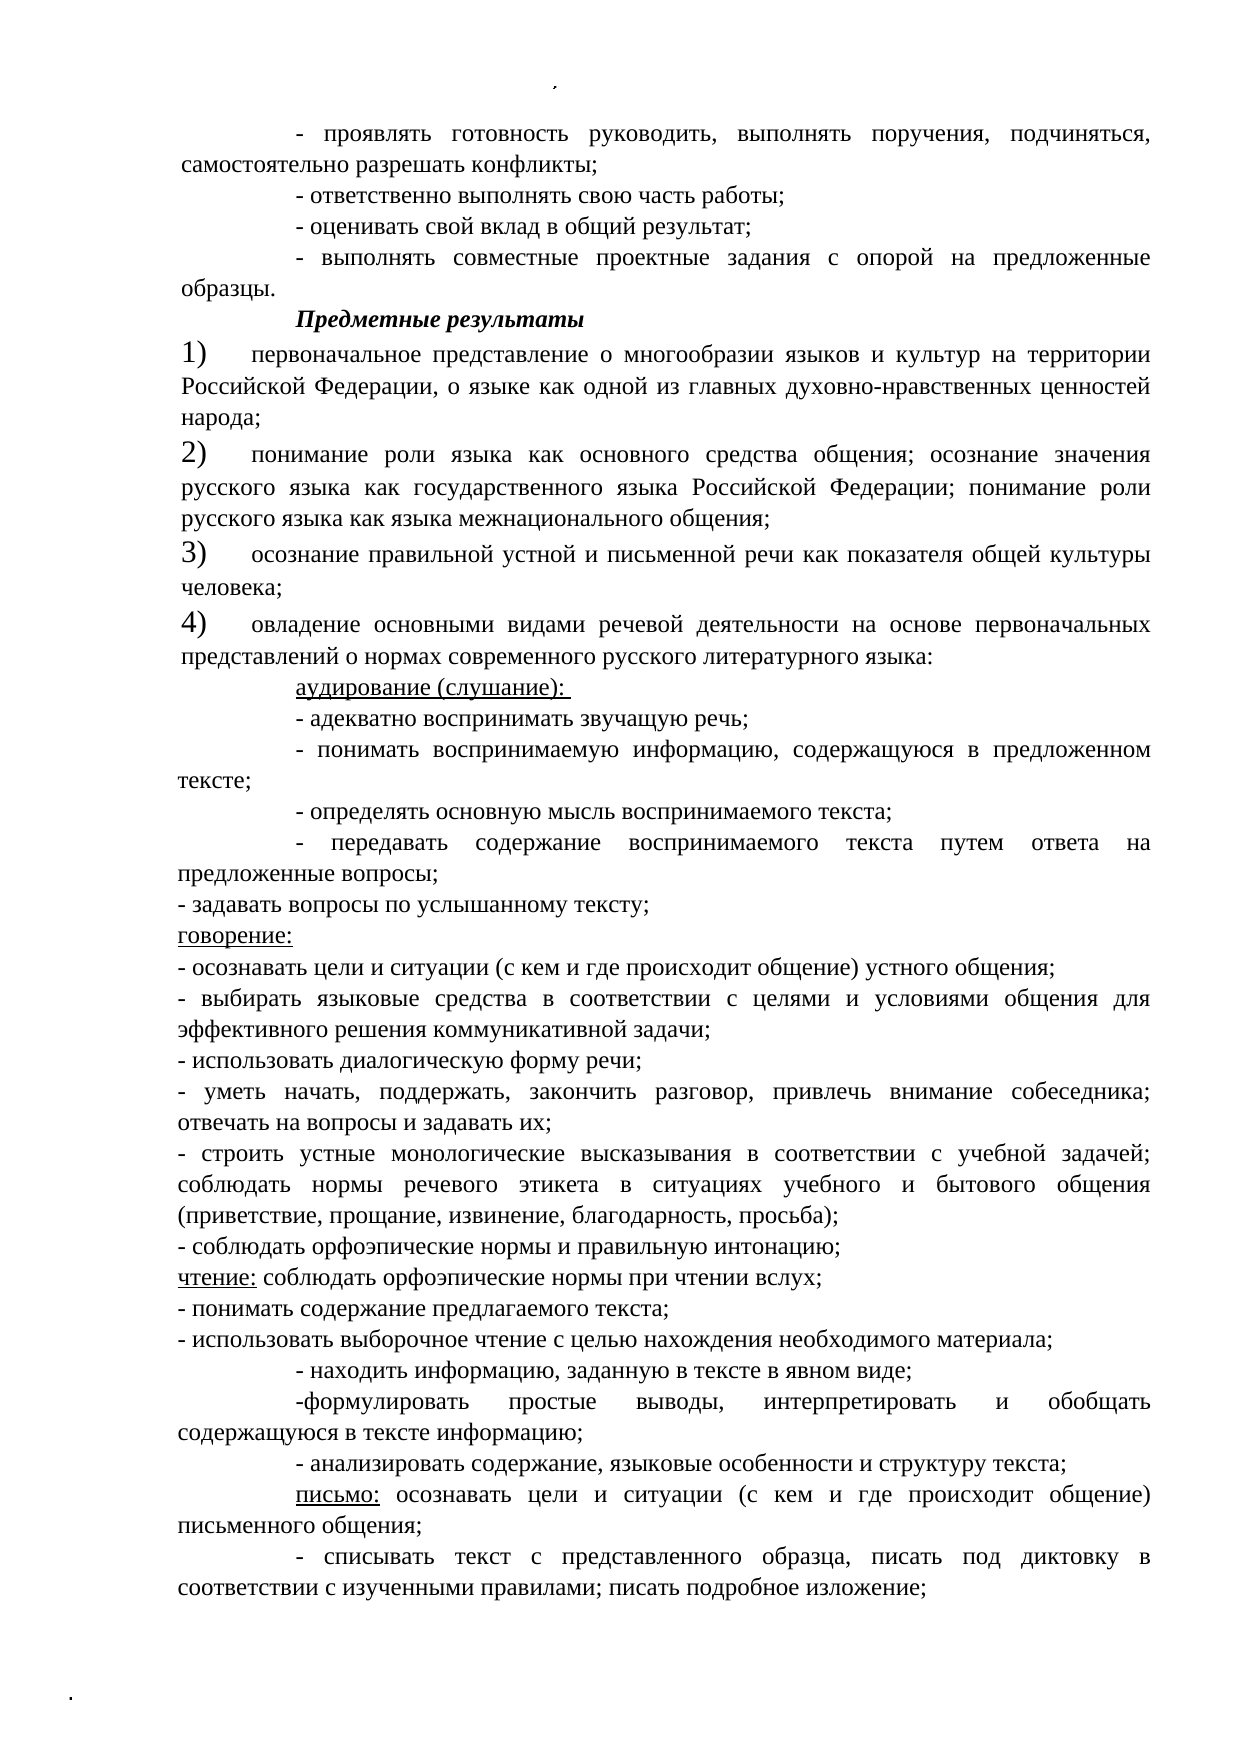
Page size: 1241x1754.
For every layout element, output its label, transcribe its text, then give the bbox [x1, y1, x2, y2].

text - оценивать свой вклад в общий результат; [181, 211, 1152, 240]
text - понимать содержание предлагаемого текста; [177, 1293, 1152, 1322]
text аудирование (слушание): [177, 672, 1152, 701]
text - адекватно воспринимать звучащую речь; [177, 703, 1152, 732]
text -формулировать простые выводы, интерпретировать и обобщать содержащуюся в тексте информацию; [177, 1386, 1152, 1446]
text - ответственно выполнять свою часть работы; [181, 180, 1152, 209]
text - определять основную мысль воспринимаемого текста; [177, 796, 1152, 825]
text - уметь начать, поддержать, закончить разговор, привлечь внимание собеседника; отвечать на вопросы и задавать их; [177, 1076, 1152, 1136]
text письмо: осознавать цели и ситуации (с кем и где происходит общение) письменного общения; [177, 1479, 1152, 1539]
text чтение: соблюдать орфоэпические нормы при чтении вслух; [177, 1262, 1152, 1291]
list овладение основными видами речевой деятельности на основе первоначальных представлений о нормах современного русского литературного языка: [181, 603, 1152, 670]
text - использовать выборочное чтение с целью нахождения необходимого материала; [177, 1324, 1152, 1353]
text говорение: [177, 921, 1152, 949]
text - списывать текст с представленного образца, писать под диктовку в соответствии с изученными правилами; писать подробное изложение; [177, 1541, 1152, 1601]
text - понимать воспринимаемую информацию, содержащуюся в предложенном тексте; [177, 734, 1152, 794]
text - осознавать цели и ситуации (с кем и где происходит общение) устного общения; [177, 952, 1152, 980]
text - строить устные монологические высказывания в соответствии с учебной задачей; соблюдать нормы речевого этикета в ситуациях учебного и бытового общения (приветствие, прощание, извинение, благодарность, просьба); [177, 1138, 1152, 1229]
text - анализировать содержание, языковые особенности и структуру текста; [177, 1448, 1152, 1477]
text Предметные результаты [177, 304, 1152, 333]
list первоначальное представление о многообразии языков и культур на территории Российской Федерации, о языке как одной из главных духовно-нравственных ценностей народа; [181, 333, 1152, 431]
text - задавать вопросы по услышанному тексту; [177, 889, 1152, 918]
list понимание роли языка как основного средства общения; осознание значения русского языка как государственного языка Российской Федерации; понимание роли русского языка как языка межнационального общения; [181, 433, 1152, 531]
text - передавать содержание воспринимаемого текста путем ответа на предложенные вопросы; [177, 827, 1152, 887]
text - выполнять совместные проектные задания с опорой на предложенные образцы. [181, 242, 1152, 302]
text - использовать диалогическую форму речи; [177, 1045, 1152, 1073]
text - находить информацию, заданную в тексте в явном виде; [177, 1355, 1152, 1384]
text - соблюдать орфоэпические нормы и правильную интонацию; [177, 1231, 1152, 1260]
text - проявлять готовность руководить, выполнять поручения, подчиняться, самостоятельно разрешать конфликты; [181, 118, 1152, 178]
list осознание правильной устной и письменной речи как показателя общей культуры человека; [181, 534, 1152, 601]
text - выбирать языковые средства в соответствии с целями и условиями общения для эффективного решения коммуникативной задачи; [177, 983, 1152, 1042]
